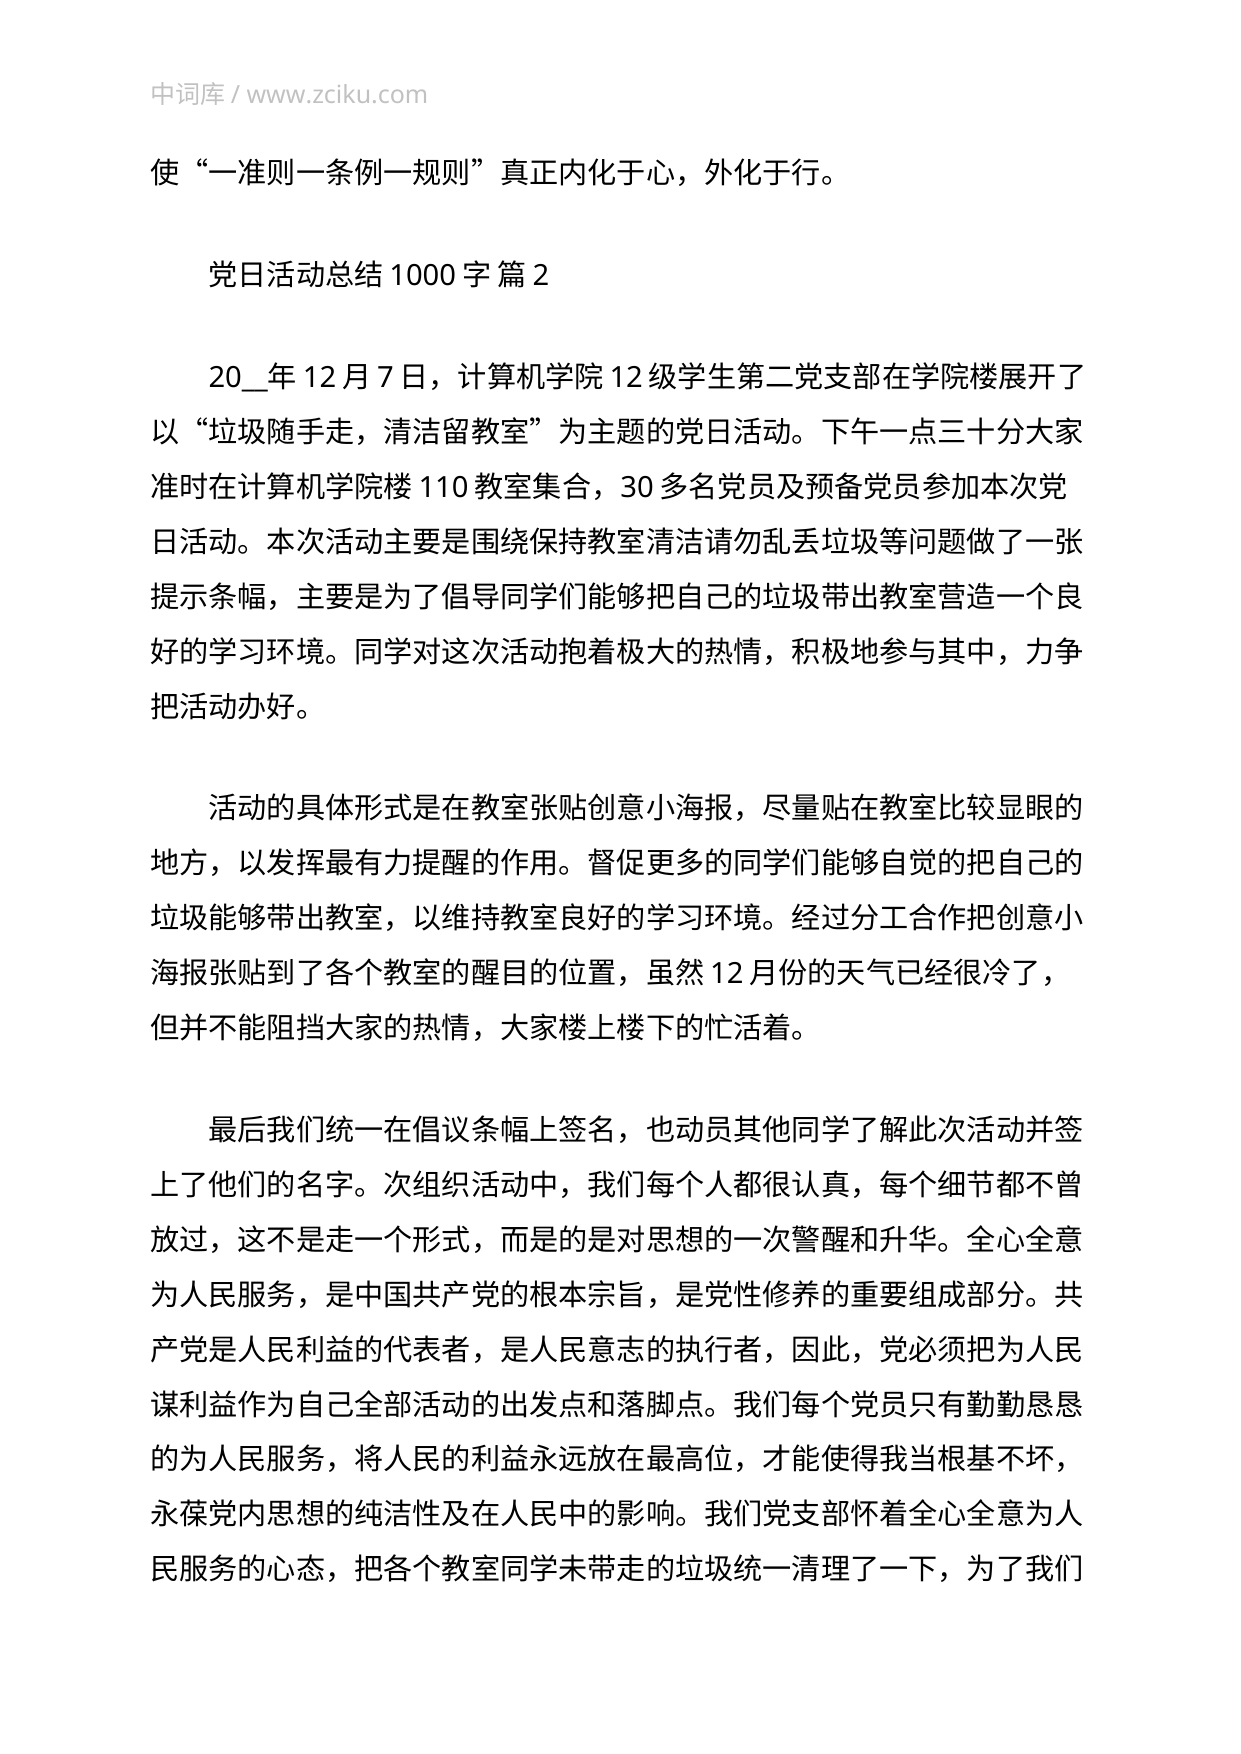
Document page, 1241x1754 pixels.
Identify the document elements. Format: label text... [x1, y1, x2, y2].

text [150, 1107, 1090, 1588]
text 党日活动总结1000字 篇2 [150, 252, 1090, 294]
text 20__年12月7日，计算机学院12级学生第二党支部在学院楼展开了以“垃圾随手走，清洁留教室”为主题的党日活动。下午一点三十分大家准时在计算机学院楼110教室集合，30多名党员及预备党员参加本次党日活动。本次活动主要是围绕保持教室清洁请勿乱丢垃圾等问题做了一张提示条幅，主要是为了倡导同学们能够把自己的垃圾带出教室营造一个良好的学习环境。同学对这次活动抱着极大的热情，积极地参与其中，力争把活动办好。 [150, 354, 1090, 726]
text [150, 150, 1090, 192]
text 活动的具体形式是在教室张贴创意小海报，尽量贴在教室比较显眼的地方，以发挥最有力提醒的作用。督促更多的同学们能够自觉的把自己的垃圾能够带出教室，以维持教室良好的学习环境。经过分工合作把创意小海报张贴到了各个教室的醒目的位置，虽然12月份的天气已经很冷了，但并不能阻挡大家的热情，大家楼上楼下的忙活着。 [150, 785, 1090, 1047]
